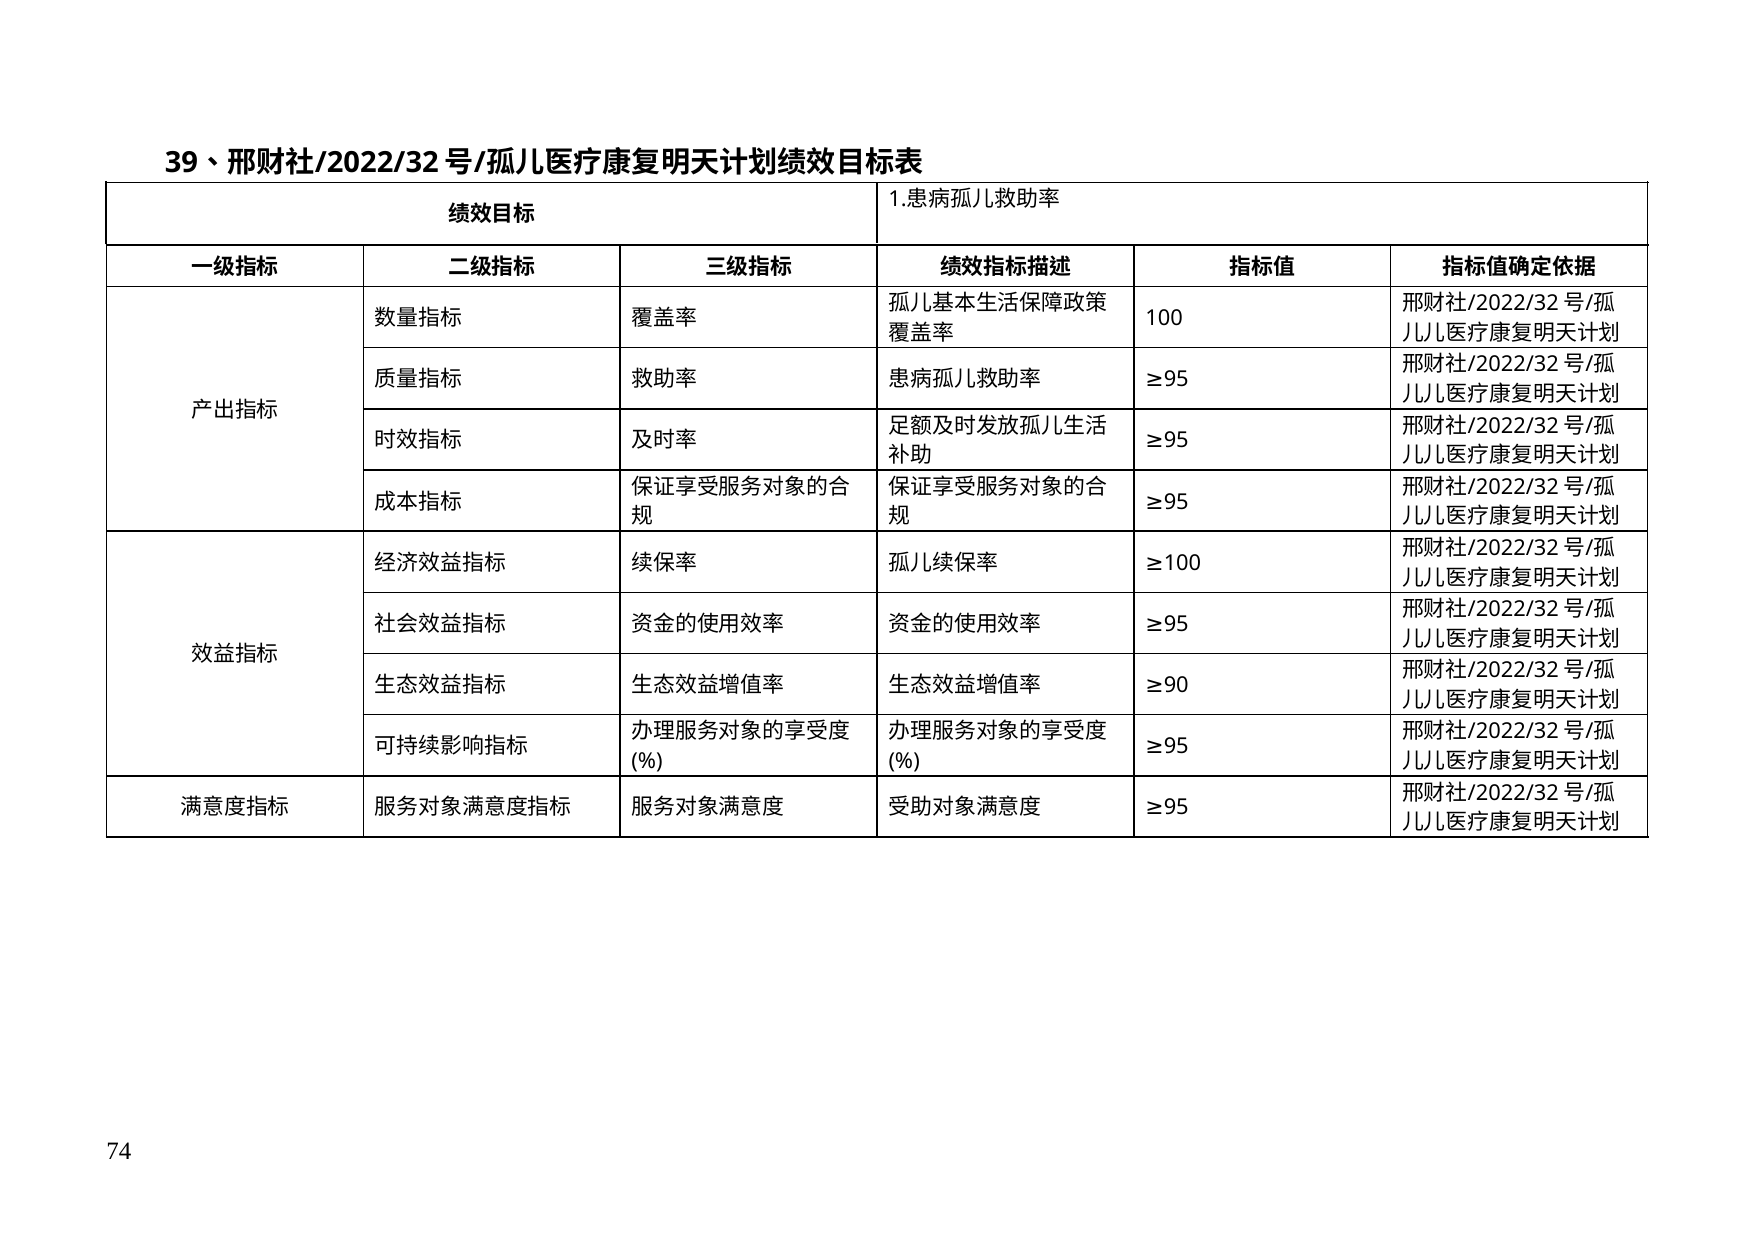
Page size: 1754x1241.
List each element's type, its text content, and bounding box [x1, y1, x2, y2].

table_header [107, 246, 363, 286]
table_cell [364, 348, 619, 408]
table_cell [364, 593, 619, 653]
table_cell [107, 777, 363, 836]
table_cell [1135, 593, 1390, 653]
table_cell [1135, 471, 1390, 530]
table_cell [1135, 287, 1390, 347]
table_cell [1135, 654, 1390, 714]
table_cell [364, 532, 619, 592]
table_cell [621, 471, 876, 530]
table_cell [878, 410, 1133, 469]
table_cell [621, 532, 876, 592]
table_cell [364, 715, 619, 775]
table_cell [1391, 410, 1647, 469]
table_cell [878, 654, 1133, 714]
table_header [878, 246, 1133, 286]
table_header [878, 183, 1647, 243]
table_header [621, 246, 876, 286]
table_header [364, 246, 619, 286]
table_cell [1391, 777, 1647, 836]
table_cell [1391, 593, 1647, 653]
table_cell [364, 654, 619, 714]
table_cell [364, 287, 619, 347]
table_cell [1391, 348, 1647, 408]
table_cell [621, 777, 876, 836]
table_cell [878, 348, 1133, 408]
text 39、邢财社/2022/32号/孤儿医疗康复明天计划绩效目标表 [106, 142, 1648, 181]
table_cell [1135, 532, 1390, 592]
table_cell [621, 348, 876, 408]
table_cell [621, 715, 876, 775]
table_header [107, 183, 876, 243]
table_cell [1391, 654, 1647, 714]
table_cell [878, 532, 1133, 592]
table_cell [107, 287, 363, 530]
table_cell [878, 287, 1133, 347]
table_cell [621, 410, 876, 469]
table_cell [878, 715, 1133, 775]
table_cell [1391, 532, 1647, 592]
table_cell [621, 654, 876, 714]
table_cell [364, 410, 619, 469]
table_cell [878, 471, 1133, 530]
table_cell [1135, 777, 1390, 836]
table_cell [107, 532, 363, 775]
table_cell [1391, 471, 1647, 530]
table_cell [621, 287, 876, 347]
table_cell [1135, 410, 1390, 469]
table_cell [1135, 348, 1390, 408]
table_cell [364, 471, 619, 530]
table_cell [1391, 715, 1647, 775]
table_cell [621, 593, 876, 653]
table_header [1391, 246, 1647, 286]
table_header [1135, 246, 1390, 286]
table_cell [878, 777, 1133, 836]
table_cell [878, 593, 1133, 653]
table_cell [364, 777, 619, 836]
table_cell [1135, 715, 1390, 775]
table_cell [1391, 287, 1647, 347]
